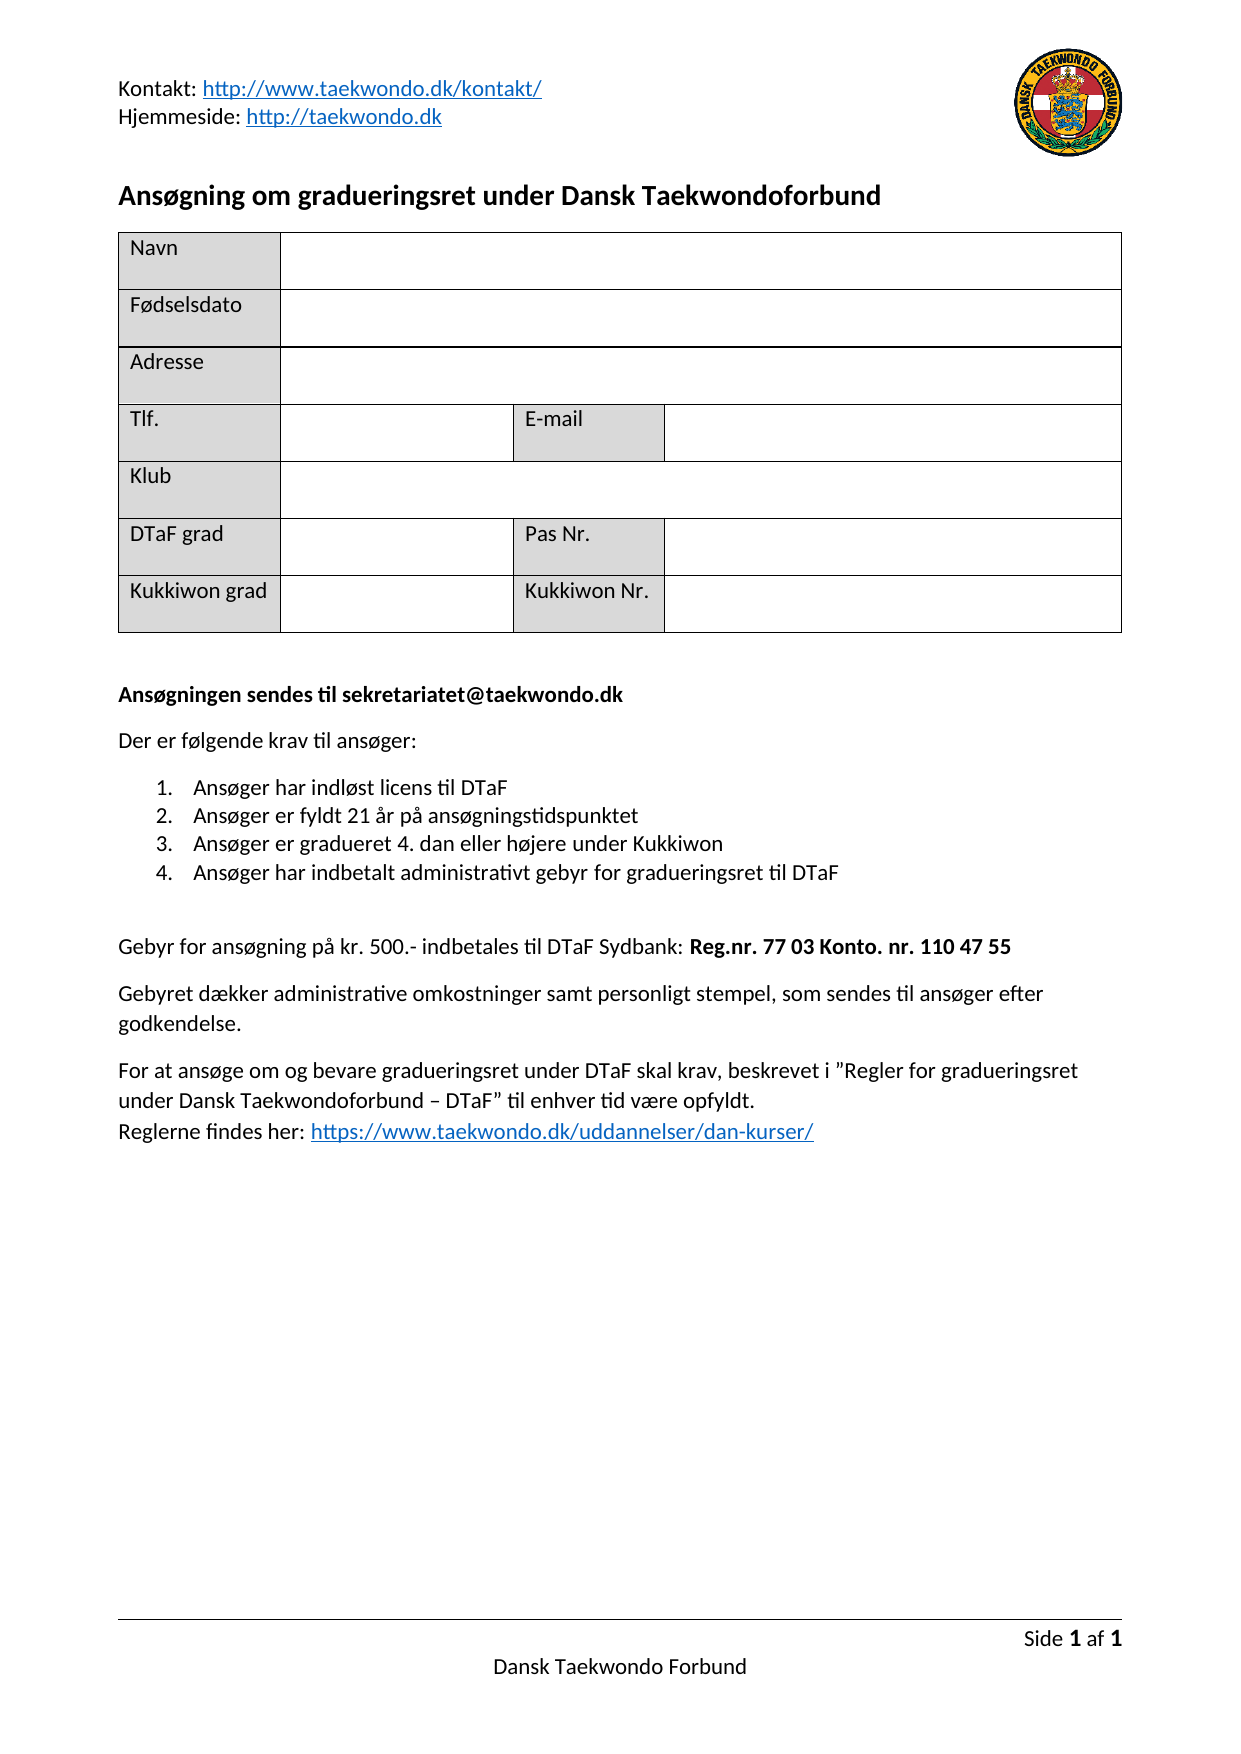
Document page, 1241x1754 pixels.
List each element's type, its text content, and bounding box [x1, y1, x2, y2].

table_cell [665, 576, 1121, 632]
table_cell E-mail [514, 405, 664, 461]
table_cell [281, 290, 1121, 346]
text For at ansøge om og bevare gradueringsret under DTaF skal krav, beskrevet i ”Regler for gradueringsret under Dansk Taekwondoforbund – DTaF” til enhver tid være opfyldt. Reglerne findes her: https://www.taekwondo.dk/uddannelser/dan-kurser/ [118, 1056, 1122, 1145]
text Ansøgning om gradueringsret under Dansk Taekwondoforbund [118, 177, 1122, 213]
list Ansøger er fyldt 21 år på ansøgningstidspunktet [156, 802, 1122, 829]
text Gebyr for ansøgning på kr. 500.- indbetales til DTaF Sydbank: Reg.nr. 77 03 Konto. nr. 110 47 55 [118, 932, 1122, 961]
table_cell Klub [119, 462, 280, 518]
table_cell Kukkiwon Nr. [514, 576, 664, 632]
table_header Navn [119, 233, 280, 289]
list Ansøger er gradueret 4. dan eller højere under Kukkiwon [156, 829, 1122, 858]
table_header [281, 233, 1121, 289]
list Ansøger har indbetalt administrativt gebyr for gradueringsret til DTaF [156, 858, 1122, 886]
table_cell Pas Nr. [514, 519, 664, 575]
table_cell [281, 462, 1121, 518]
table_cell [665, 405, 1121, 461]
table_cell Fødselsdato [119, 290, 280, 346]
table_cell [281, 405, 513, 461]
table_cell [281, 519, 513, 575]
picture [1013, 47, 1123, 157]
table_cell [281, 348, 1121, 403]
text Ansøgningen sendes til sekretariatet@taekwondo.dk [118, 680, 1122, 708]
table_cell [665, 519, 1121, 575]
list Ansøger har indløst licens til DTaF [156, 773, 1122, 802]
table_cell [281, 576, 513, 632]
table_cell DTaF grad [119, 519, 280, 575]
table_cell Adresse [119, 348, 280, 403]
text Der er følgende krav til ansøger: [118, 727, 1122, 755]
table_cell Kukkiwon grad [119, 576, 280, 632]
table_cell Tlf. [119, 405, 280, 461]
text Gebyret dækker administrative omkostninger samt personligt stempel, som sendes til ansøger efter godkendelse. [118, 979, 1122, 1038]
